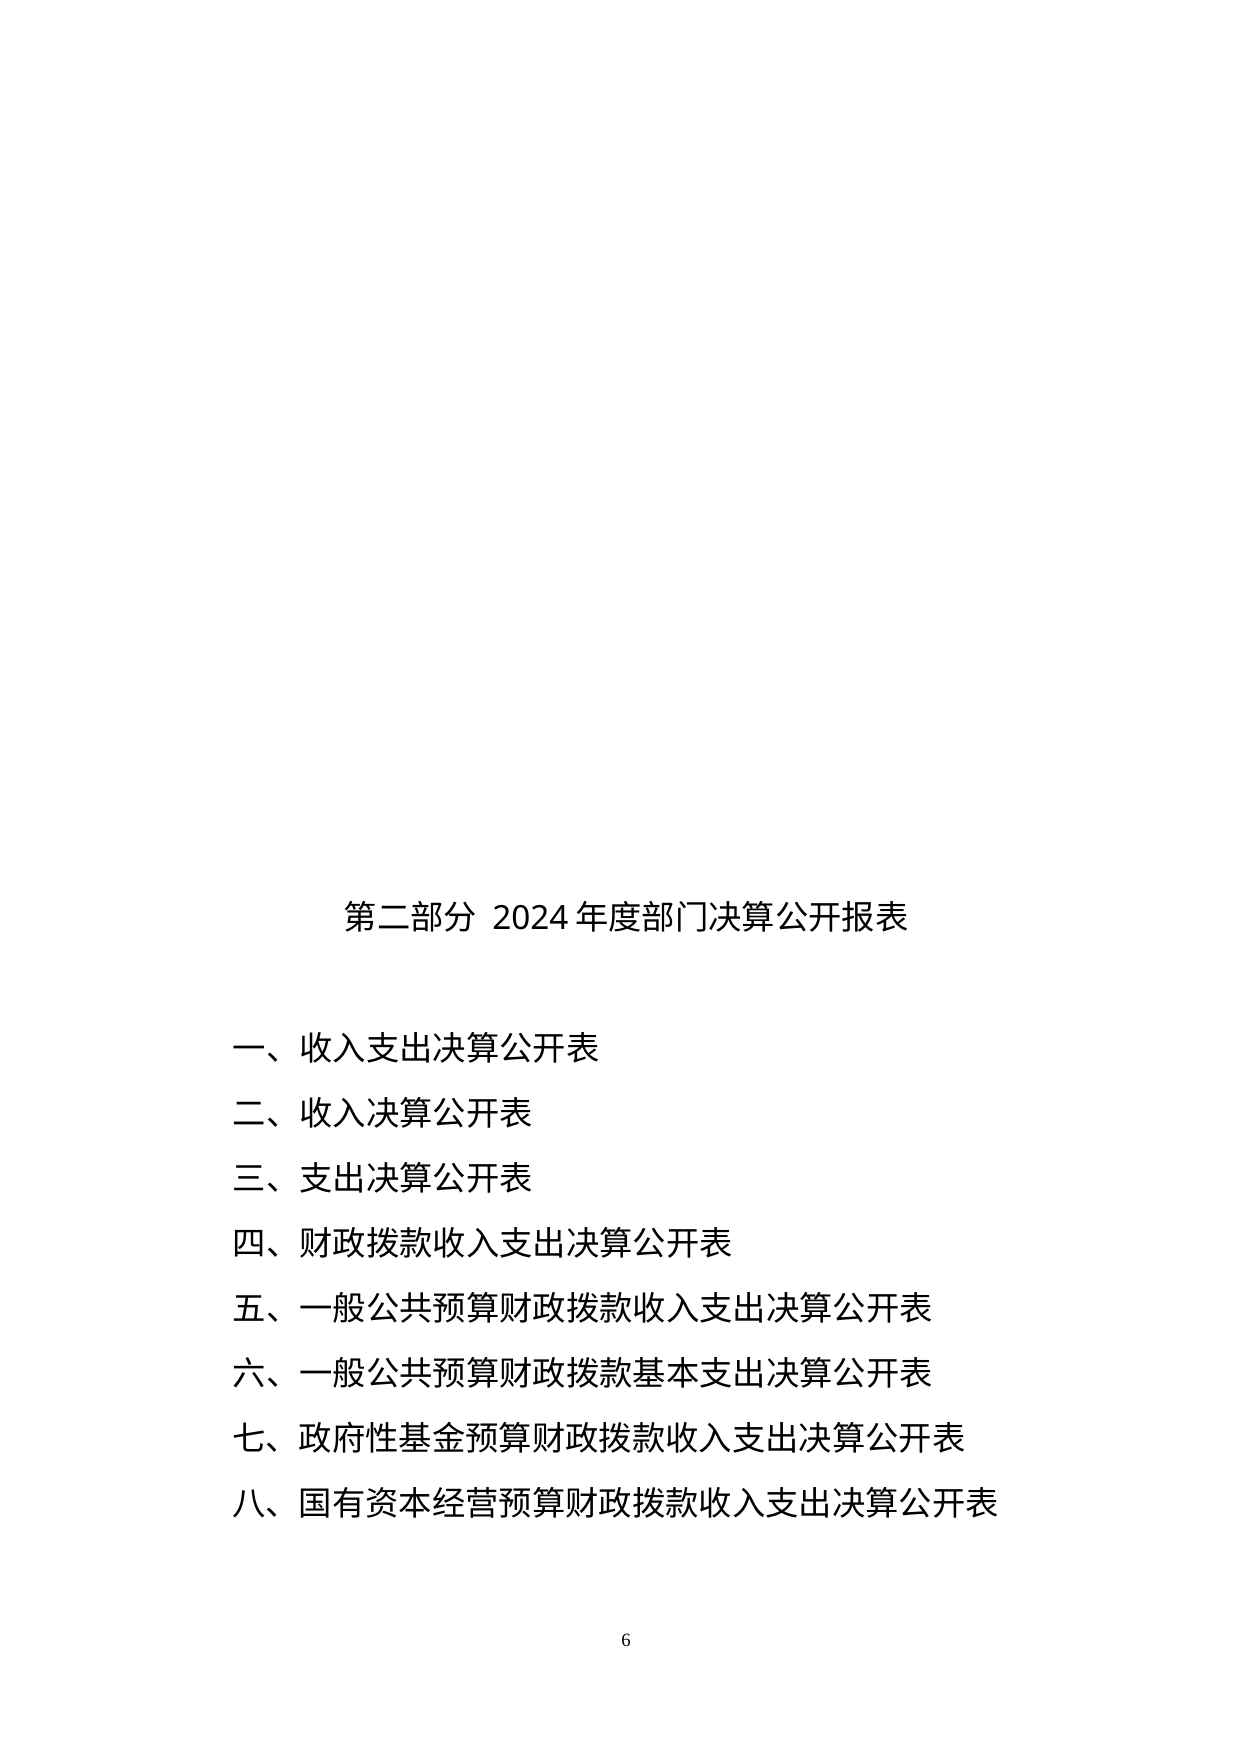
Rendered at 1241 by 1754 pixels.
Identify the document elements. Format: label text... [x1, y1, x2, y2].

text 一、收入支出决算公开表 [165, 1013, 1087, 1078]
text 五、一般公共预算财政拨款收入支出决算公开表 [165, 1273, 1087, 1338]
text 第二部分 2024年度部门决算公开报表 [165, 883, 1087, 948]
text 七、政府性基金预算财政拨款收入支出决算公开表 [232, 1403, 1087, 1468]
text 四、财政拨款收入支出决算公开表 [165, 1208, 1087, 1273]
text 八、国有资本经营预算财政拨款收入支出决算公开表 [232, 1468, 1087, 1533]
text 六、一般公共预算财政拨款基本支出决算公开表 [165, 1338, 1087, 1403]
text 二、收入决算公开表 [165, 1078, 1087, 1143]
text 三、支出决算公开表 [165, 1143, 1087, 1208]
